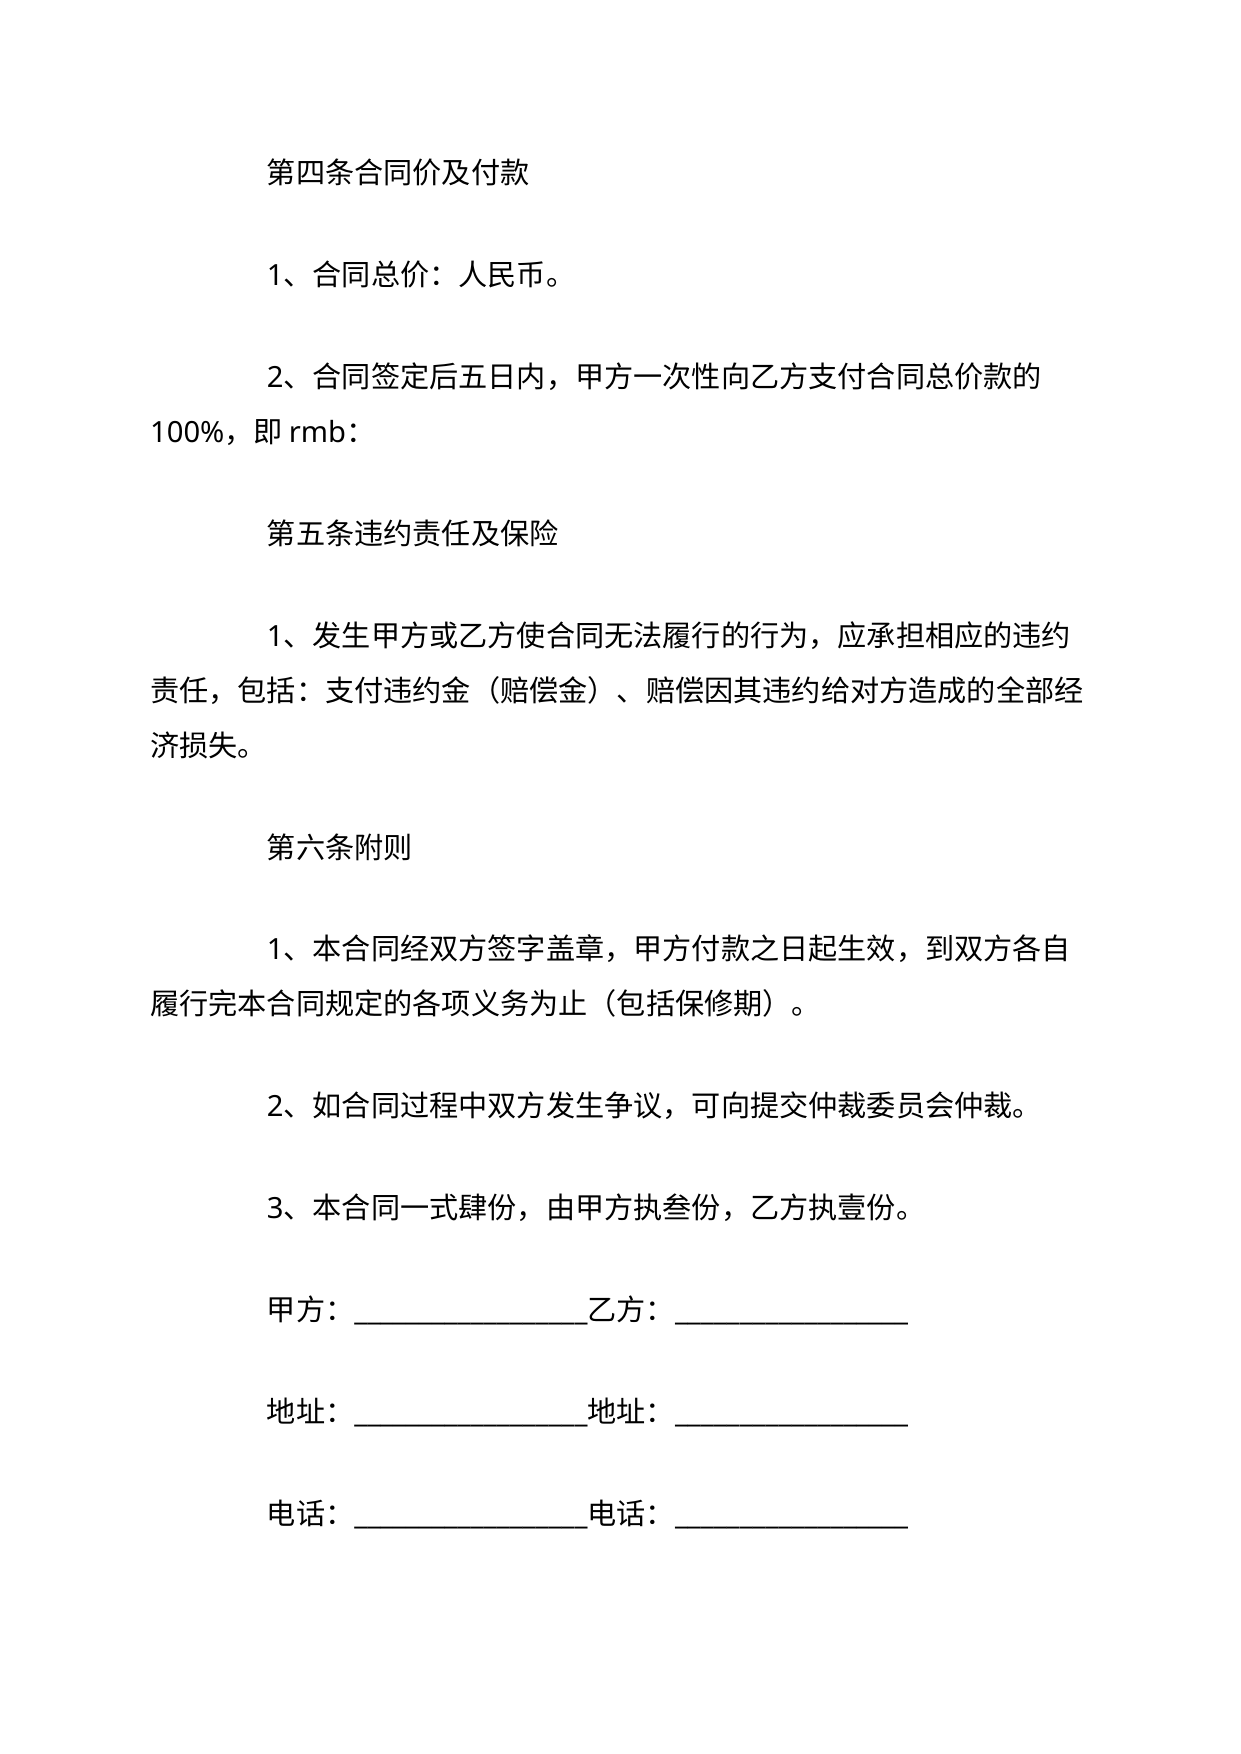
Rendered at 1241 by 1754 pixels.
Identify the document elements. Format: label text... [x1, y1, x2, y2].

text 第四条合同价及付款 [150, 150, 1090, 192]
text 2、合同签定后五日内，甲方一次性向乙方支付合同总价款的100%，即rmb： [150, 354, 1090, 451]
text 3、本合同一式肆份，由甲方执叁份，乙方执壹份。 [150, 1185, 1090, 1227]
text 1、合同总价：人民币。 [150, 252, 1090, 294]
text 地址：__________________地址：__________________ [150, 1389, 1090, 1431]
text 1、发生甲方或乙方使合同无法履行的行为，应承担相应的违约责任，包括：支付违约金（赔偿金）、赔偿因其违约给对方造成的全部经济损失。 [150, 612, 1090, 765]
text 1、本合同经双方签字盖章，甲方付款之日起生效，到双方各自履行完本合同规定的各项义务为止（包括保修期）。 [150, 926, 1090, 1023]
text 甲方：__________________乙方：__________________ [150, 1287, 1090, 1329]
text 第六条附则 [150, 824, 1090, 866]
text 电话：__________________电话：__________________ [150, 1491, 1090, 1533]
text 2、如合同过程中双方发生争议，可向提交仲裁委员会仲裁。 [150, 1083, 1090, 1125]
text 第五条违约责任及保险 [150, 511, 1090, 553]
